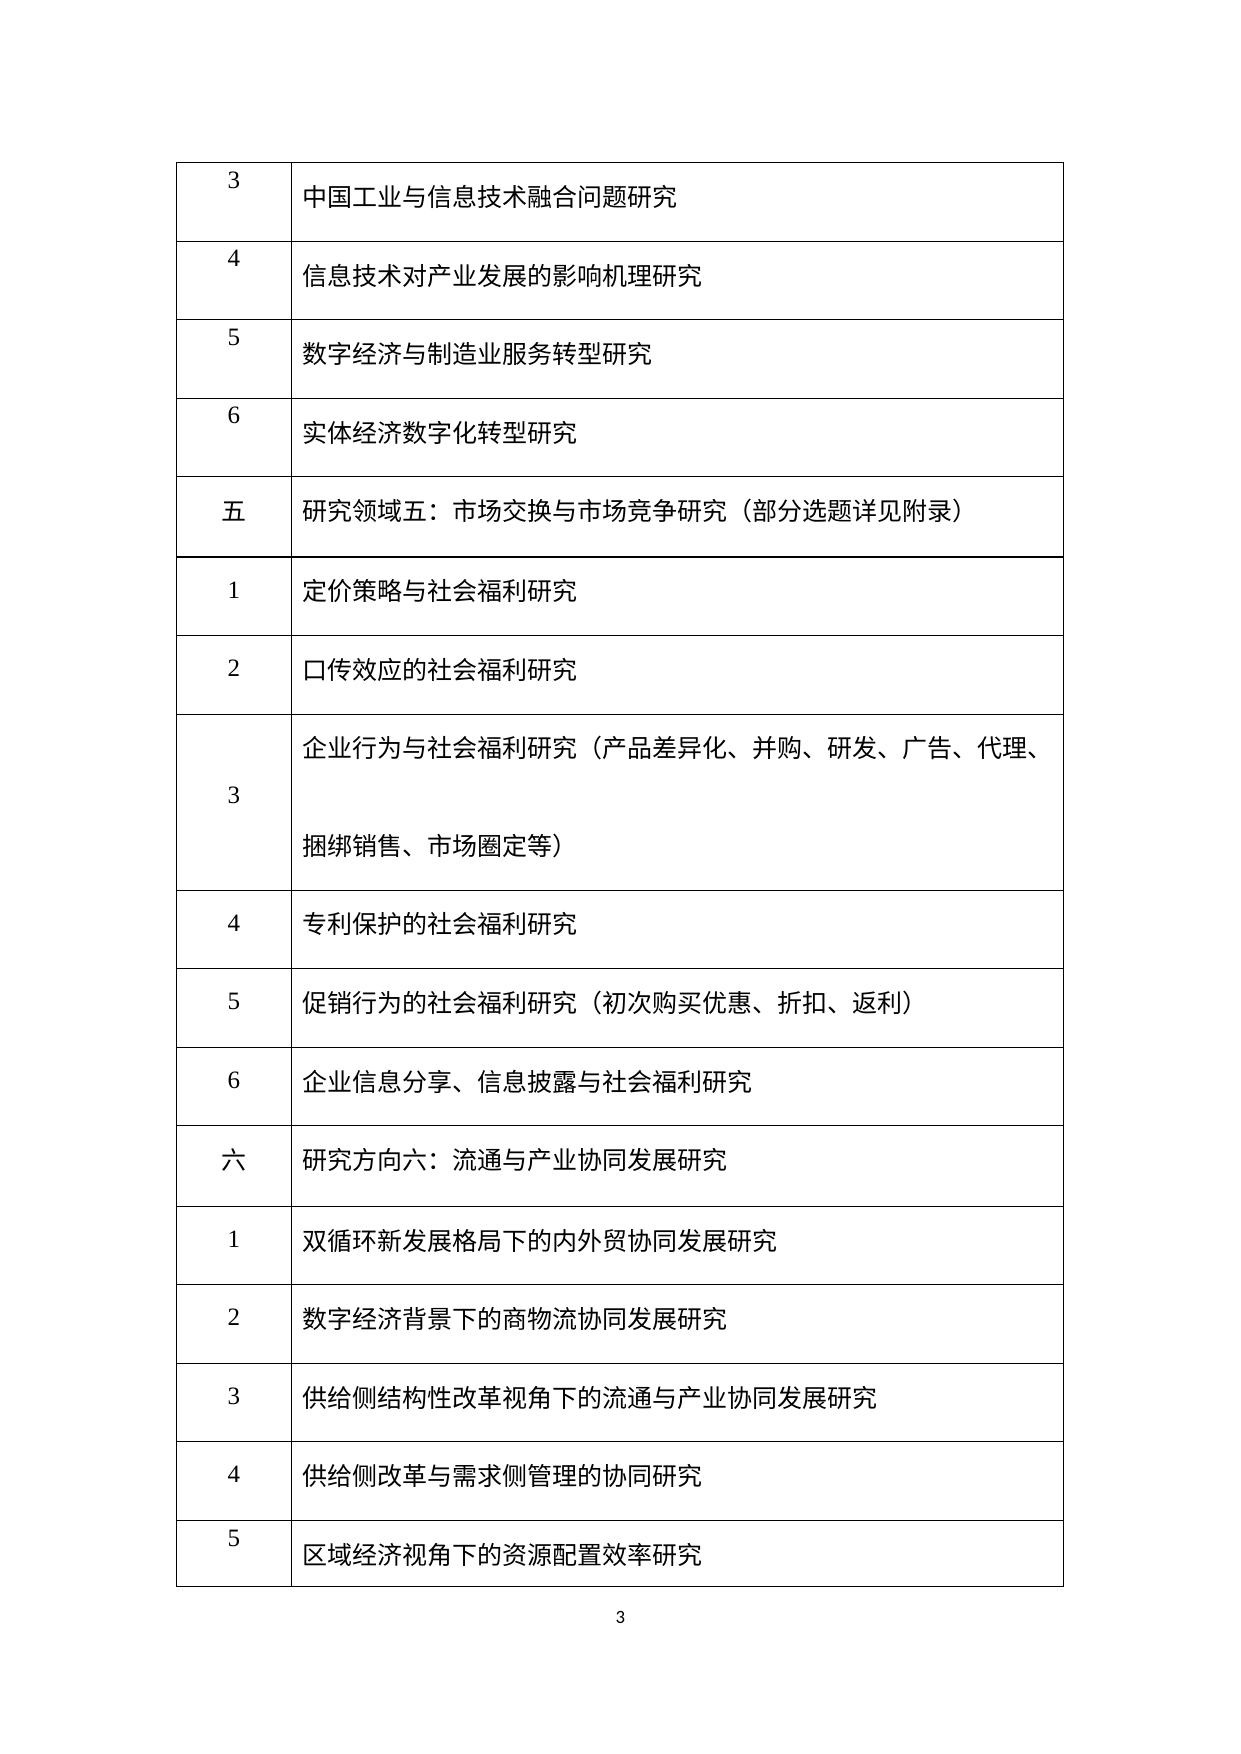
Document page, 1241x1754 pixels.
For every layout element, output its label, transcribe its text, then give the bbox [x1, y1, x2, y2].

table_cell 2 [177, 636, 291, 713]
table_cell 信息技术对产业发展的影响机理研究 [292, 242, 1063, 319]
table_cell 双循环新发展格局下的内外贸协同发展研究 [292, 1207, 1063, 1284]
table_cell 1 [177, 1207, 291, 1284]
table_cell 6 [177, 1048, 291, 1125]
table_cell 2 [177, 1285, 291, 1363]
table_cell 5 [177, 969, 291, 1047]
table_cell 1 [177, 558, 291, 635]
table_cell 5 [177, 1521, 291, 1586]
table_cell 企业行为与社会福利研究（产品差异化、并购、研发、广告、代理、捆绑销售、市场圈定等） [292, 715, 1063, 889]
table_cell 3 [177, 163, 291, 241]
table_cell 六 [177, 1126, 291, 1206]
table_cell 实体经济数字化转型研究 [292, 399, 1063, 476]
table_cell 研究方向六：流通与产业协同发展研究 [292, 1126, 1063, 1206]
table_cell 6 [177, 399, 291, 476]
table_cell 4 [177, 891, 291, 968]
table_cell 4 [177, 1442, 291, 1520]
table_cell 区域经济视角下的资源配置效率研究 [292, 1521, 1063, 1586]
table_cell 数字经济背景下的商物流协同发展研究 [292, 1285, 1063, 1363]
table_cell 专利保护的社会福利研究 [292, 891, 1063, 968]
table_cell 3 [177, 715, 291, 889]
table_cell 口传效应的社会福利研究 [292, 636, 1063, 713]
table_cell 3 [177, 1364, 291, 1441]
table_cell 供给侧结构性改革视角下的流通与产业协同发展研究 [292, 1364, 1063, 1441]
table_cell 研究领域五：市场交换与市场竞争研究（部分选题详见附录） [292, 477, 1063, 556]
table_cell 数字经济与制造业服务转型研究 [292, 320, 1063, 398]
table_cell 五 [177, 477, 291, 556]
table_cell 促销行为的社会福利研究（初次购买优惠、折扣、返利） [292, 969, 1063, 1047]
table_cell 中国工业与信息技术融合问题研究 [292, 163, 1063, 241]
table_cell 5 [177, 320, 291, 398]
table_cell 4 [177, 242, 291, 319]
table_cell 定价策略与社会福利研究 [292, 558, 1063, 635]
table_cell 企业信息分享、信息披露与社会福利研究 [292, 1048, 1063, 1125]
table_cell 供给侧改革与需求侧管理的协同研究 [292, 1442, 1063, 1520]
